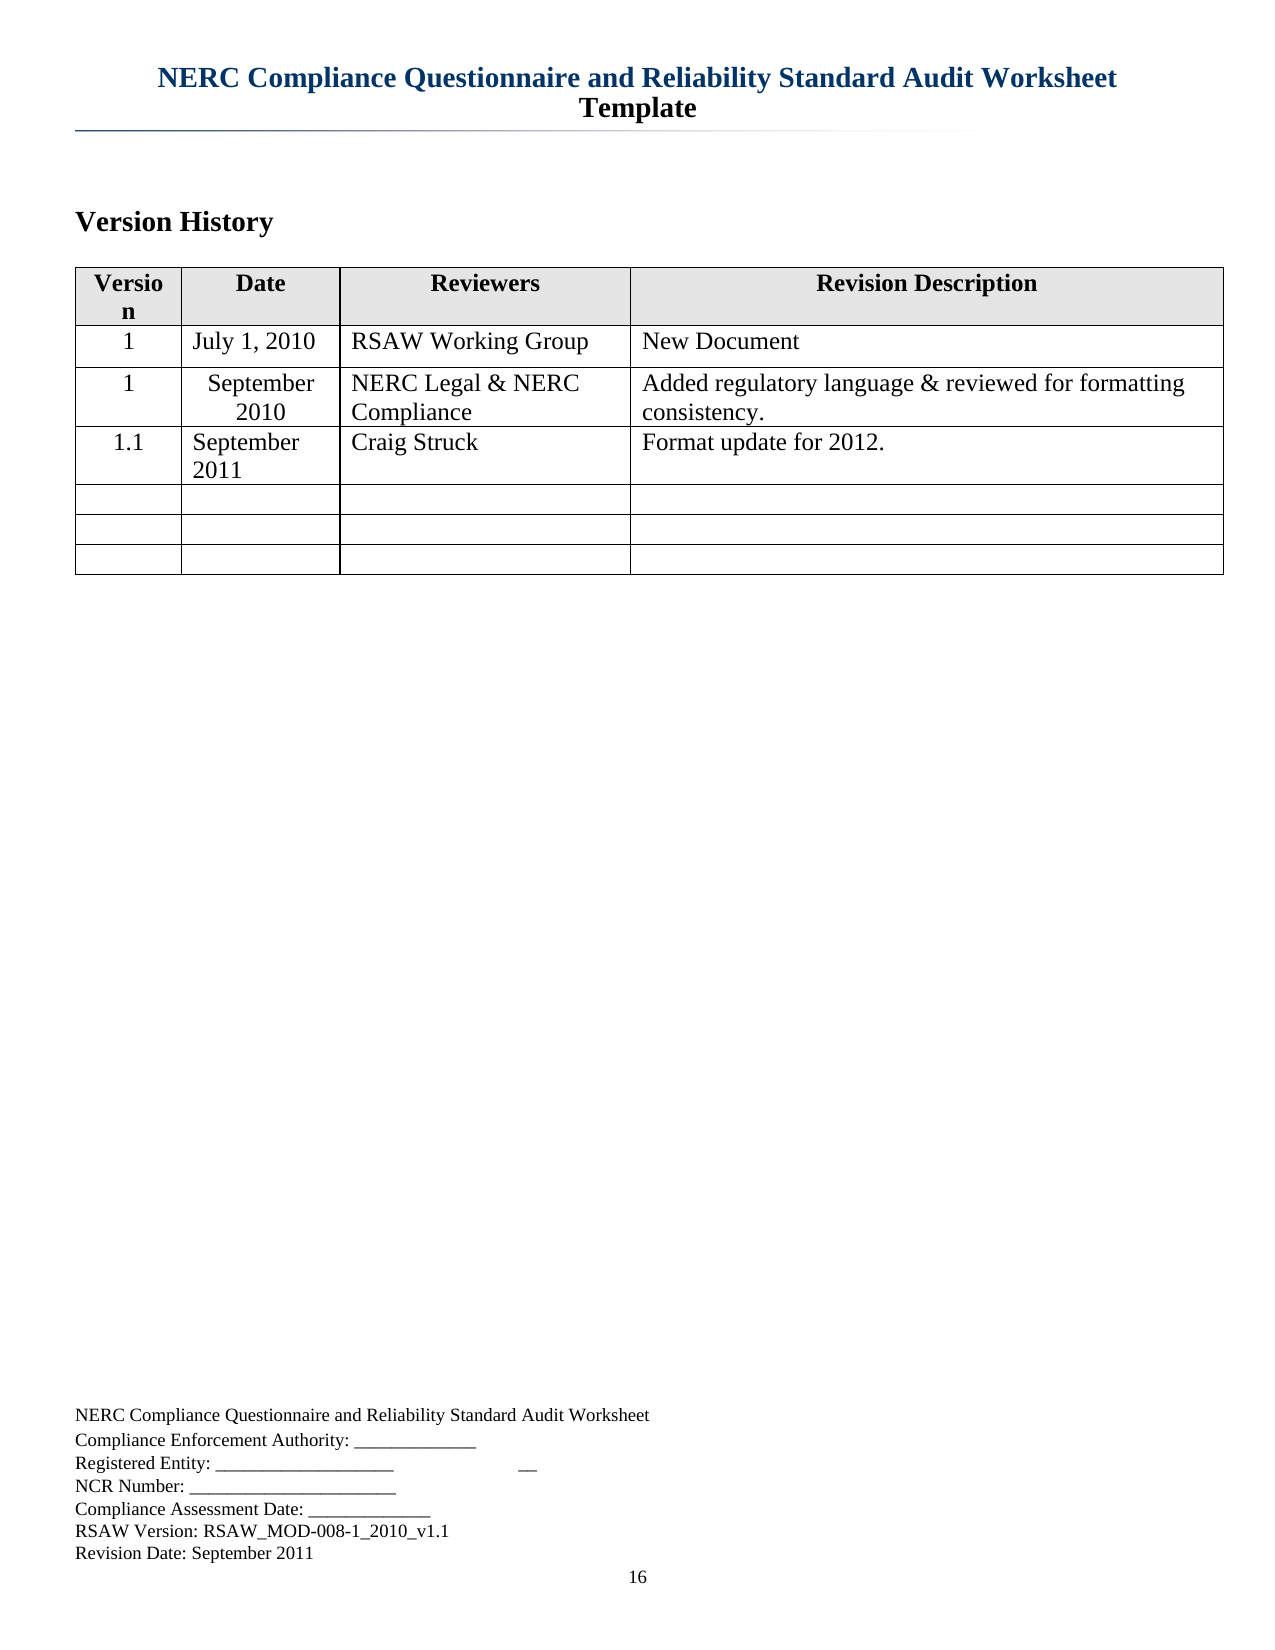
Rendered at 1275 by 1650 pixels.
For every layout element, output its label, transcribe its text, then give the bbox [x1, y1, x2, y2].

table_cell [341, 515, 630, 544]
table_cell NERC Legal & NERC Compliance [341, 368, 630, 426]
table_cell [76, 485, 181, 514]
table_cell [76, 515, 181, 544]
table_cell 1 [76, 368, 181, 426]
table_cell Added regulatory language & reviewed for formatting consistency. [631, 368, 1223, 426]
table_cell [631, 485, 1223, 514]
table_cell [182, 485, 339, 514]
table_cell July 1, 2010 [182, 326, 339, 367]
table_cell Format update for 2012. [631, 427, 1223, 484]
table_header Date [182, 268, 339, 325]
table_cell Craig Struck [341, 427, 630, 484]
table_cell [341, 485, 630, 514]
table_cell [182, 515, 339, 544]
picture [75, 130, 1054, 137]
table_cell 1 [76, 326, 181, 367]
table_cell [341, 545, 630, 574]
table_cell September 2010 [182, 368, 339, 426]
table_cell [631, 545, 1223, 574]
table_cell New Document [631, 326, 1223, 367]
table_cell [631, 515, 1223, 544]
table_cell [182, 545, 339, 574]
table_header Version [76, 268, 181, 325]
table_cell RSAW Working Group [341, 326, 630, 367]
text Version History [75, 204, 1200, 238]
table_header Revision Description [631, 268, 1223, 325]
table_cell 1.1 [76, 427, 181, 484]
table_cell September 2011 [182, 427, 339, 484]
table_header Reviewers [341, 268, 630, 325]
table_cell [76, 545, 181, 574]
